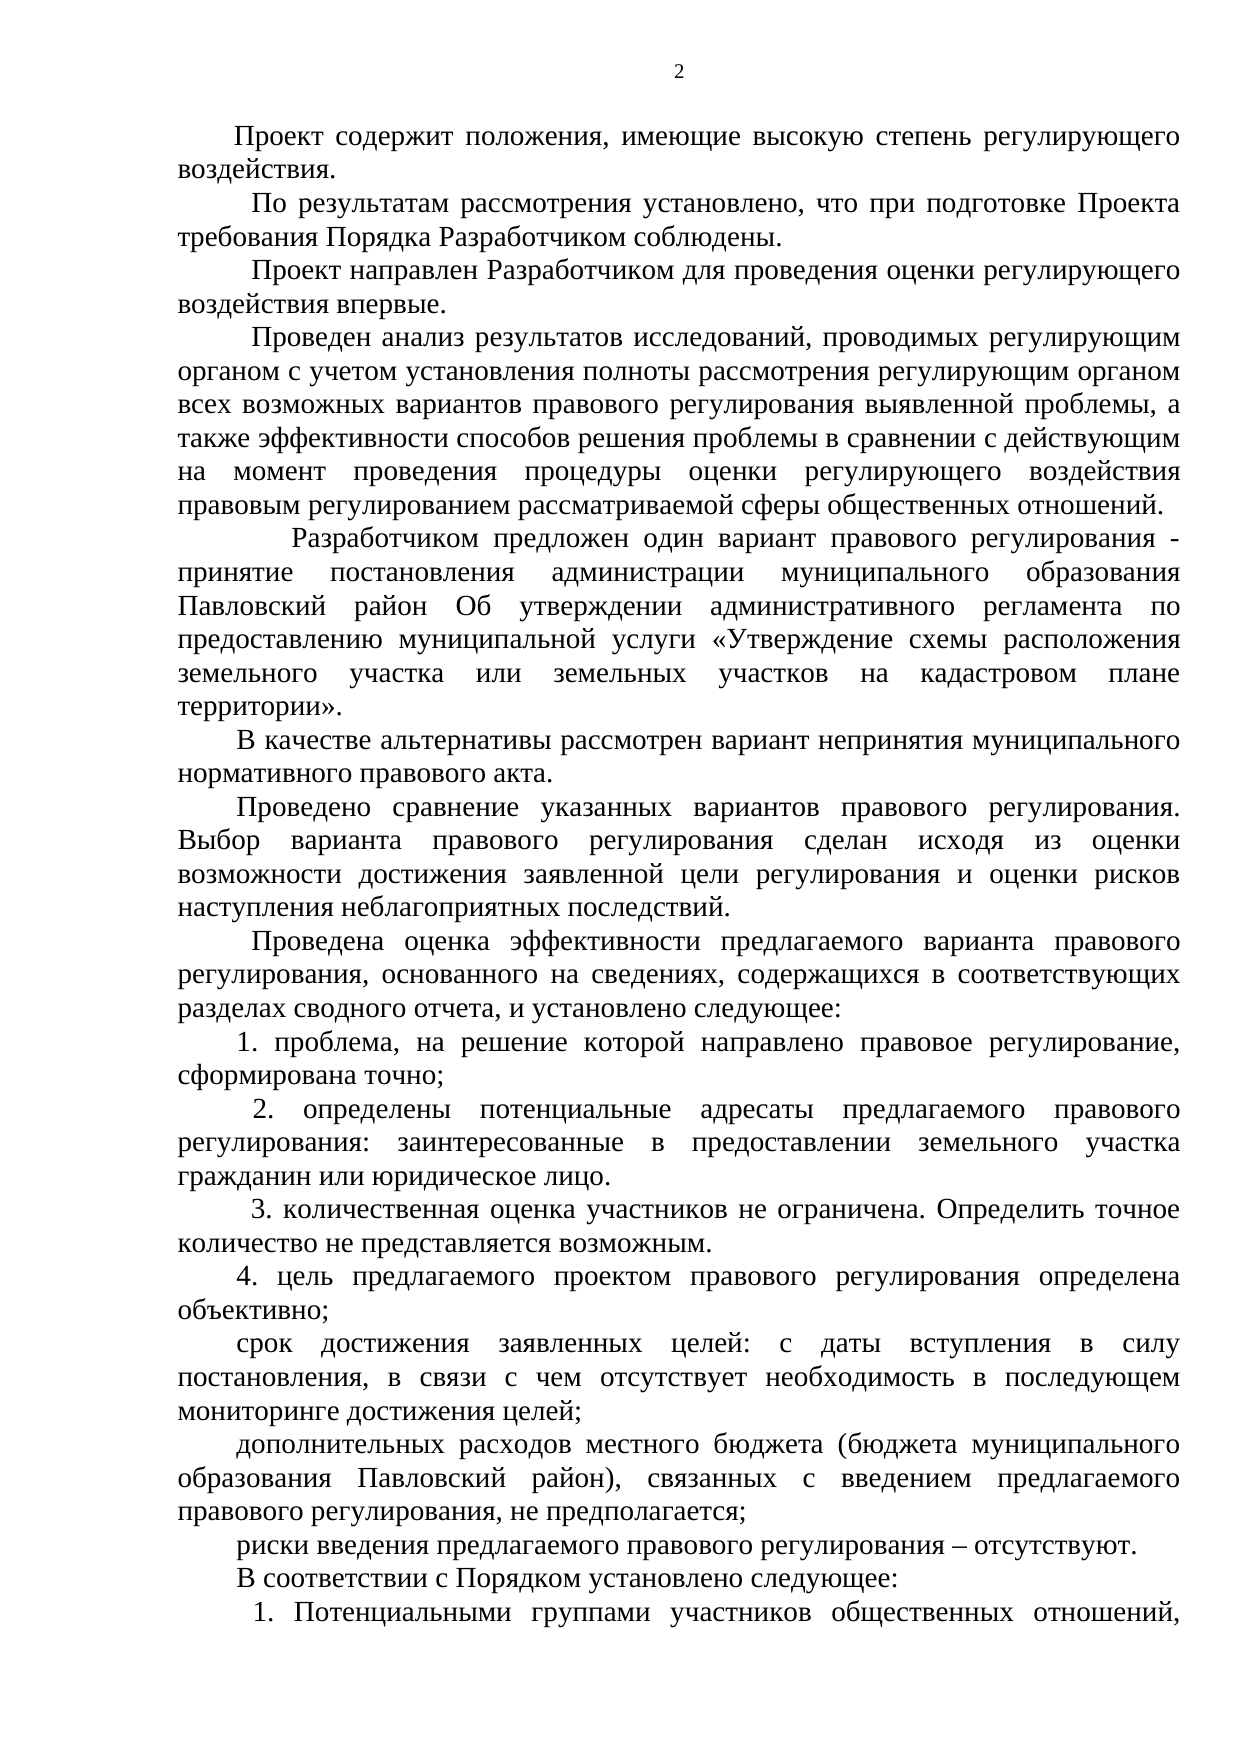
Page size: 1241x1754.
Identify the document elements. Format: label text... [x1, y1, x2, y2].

text Проведено сравнение указанных вариантов правового регулирования. Выбор варианта правового регулирования сделан исходя из оценки возможности достижения заявленной цели регулирования и оценки рисков наступления неблагоприятных последствий. [177, 789, 1181, 923]
text 4. цель предлагаемого проектом правового регулирования определена объективно; [177, 1258, 1181, 1326]
text В качестве альтернативы рассмотрен вариант непринятия муниципального нормативного правового акта. [177, 722, 1181, 789]
text риски введения предлагаемого правового регулирования – отсутствуют. [177, 1527, 1181, 1560]
text Проведен анализ результатов исследований, проводимых регулирующим органом с учетом установления полноты рассмотрения регулирующим органом всех возможных вариантов правового регулирования выявленной проблемы, а также эффективности способов решения проблемы в сравнении с действующим на момент проведения процедуры оценки регулирующего воздействия правовым регулированием рассматриваемой сферы общественных отношений. [177, 319, 1181, 521]
text срок достижения заявленных целей: с даты вступления в силу постановления, в связи с чем отсутствует необходимость в последующем мониторинге достижения целей; [177, 1326, 1181, 1426]
text дополнительных расходов местного бюджета (бюджета муниципального образования Павловский район), связанных с введением предлагаемого правового регулирования, не предполагается; [177, 1426, 1181, 1527]
text Проект направлен Разработчиком для проведения оценки регулирующего воздействия впервые. [177, 252, 1181, 319]
text Проект содержит положения, имеющие высокую степень регулирующего воздействия. [177, 118, 1181, 185]
text 3. количественная оценка участников не ограничена. Определить точное количество не представляется возможным. [177, 1191, 1181, 1258]
text Разработчиком предложен один вариант правового регулирования - принятие постановления администрации муниципального образования Павловский район Об утверждении административного регламента по предоставлению муниципальной услуги «Утверждение схемы расположения земельного участка или земельных участков на кадастровом плане территории». [177, 521, 1181, 722]
text По результатам рассмотрения установлено, что при подготовке Проекта требования Порядка Разработчиком соблюдены. [177, 185, 1181, 252]
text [177, 1594, 1181, 1627]
text 2. определены потенциальные адресаты предлагаемого правового регулирования: заинтересованные в предоставлении земельного участка гражданин или юридическое лицо. [177, 1091, 1181, 1191]
text В соответствии с Порядком установлено следующее: [177, 1560, 1181, 1594]
text 1. проблема, на решение которой направлено правовое регулирование, сформирована точно; [177, 1024, 1181, 1091]
text Проведена оценка эффективности предлагаемого варианта правового регулирования, основанного на сведениях, содержащихся в соответствующих разделах сводного отчета, и установлено следующее: [177, 923, 1181, 1024]
